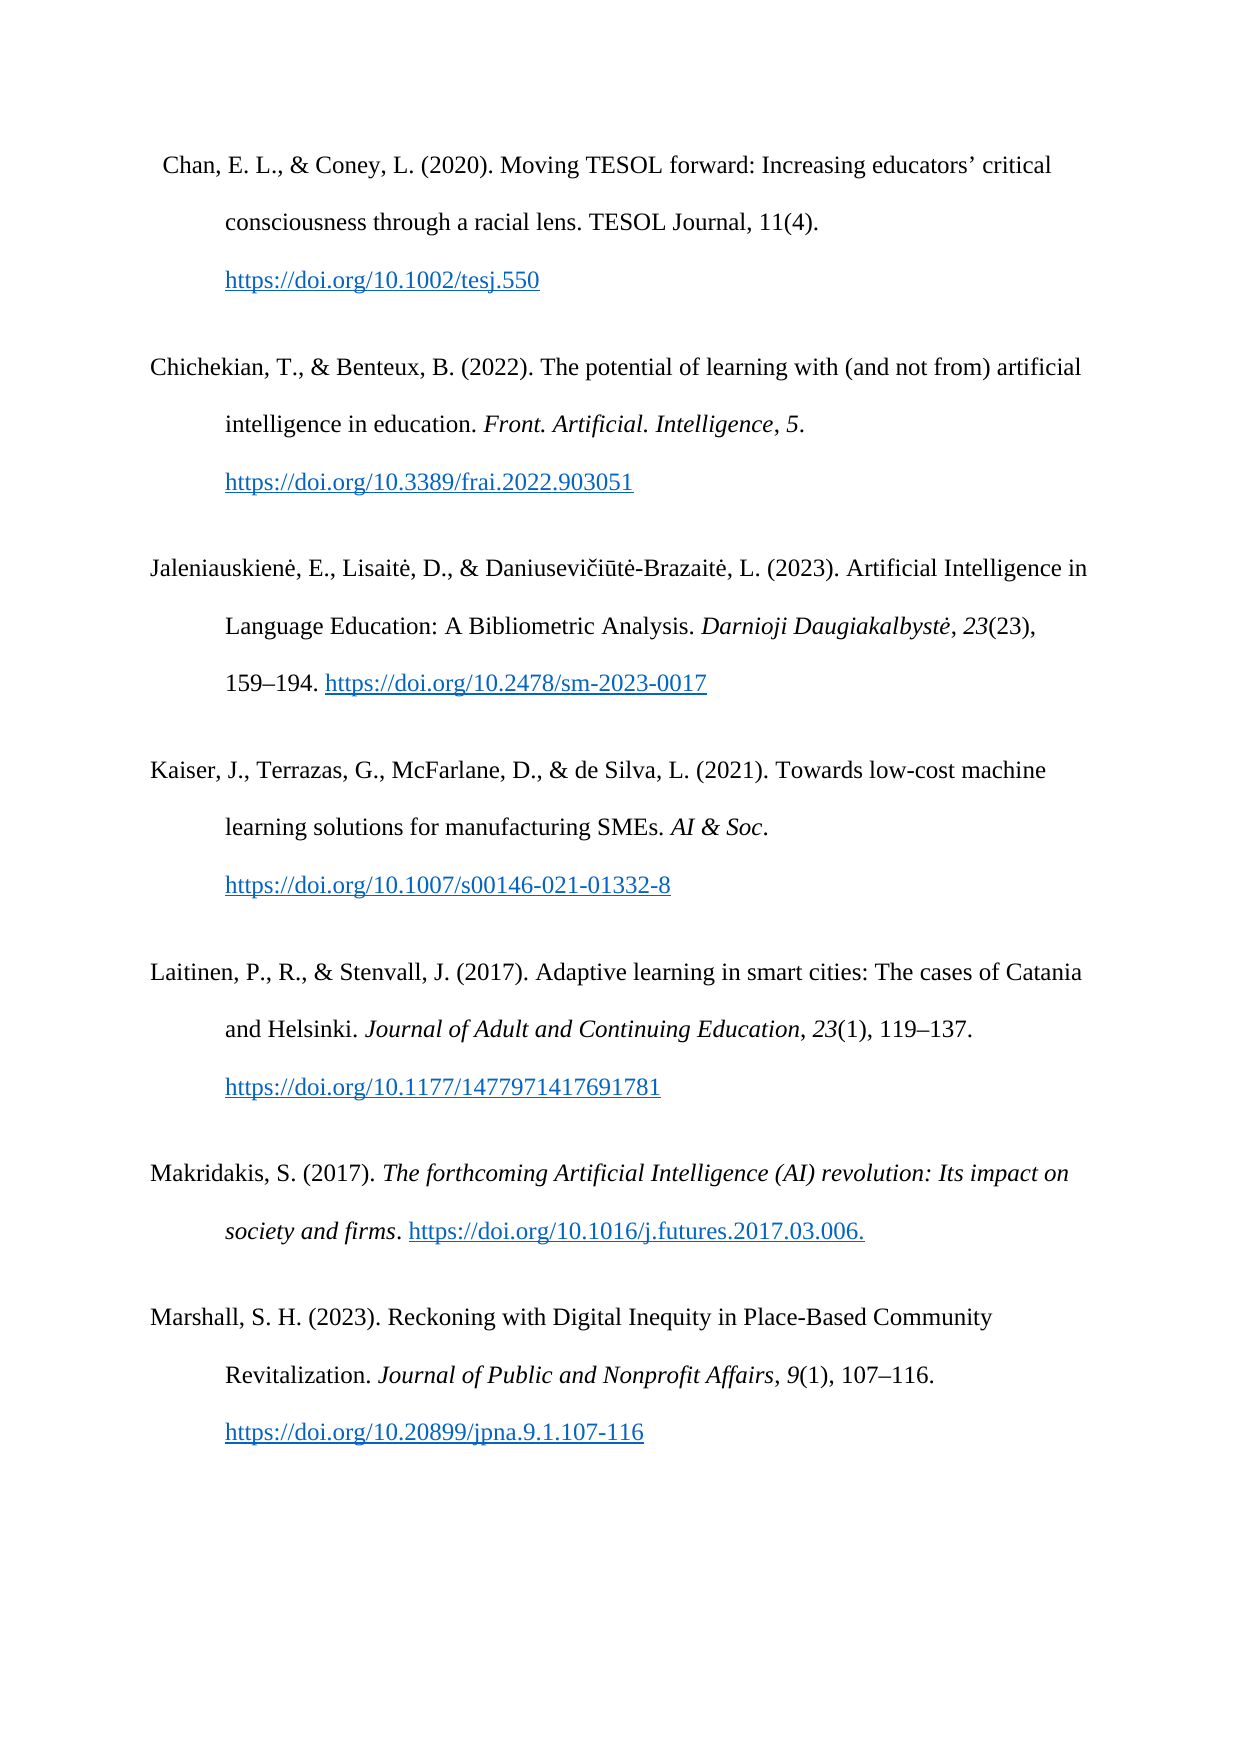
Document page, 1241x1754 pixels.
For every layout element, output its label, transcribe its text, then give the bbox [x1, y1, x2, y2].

text Jaleniauskienė, E., Lisaitė, D., & Daniusevičiūtė-Brazaitė, L. (2023). Artificial Intelligence in Language Education: A Bibliometric Analysis. Darnioji Daugiakalbystė, 23(23), 159–194. https://doi.org/10.2478/sm-2023-0017 [150, 553, 1090, 697]
text Marshall, S. H. (2023). Reckoning with Digital Inequity in Place-Based Community Revitalization. Journal of Public and Nonprofit Affairs, 9(1), 107–116. https://doi.org/10.20899/jpna.9.1.107-116 [150, 1302, 1090, 1446]
text Chichekian, T., & Benteux, B. (2022). The potential of learning with (and not from) artificial intelligence in education. Front. Artificial. Intelligence, 5. https://doi.org/10.3389/frai.2022.903051 [150, 352, 1090, 495]
text Laitinen, P., R., & Stenvall, J. (2017). Adaptive learning in smart cities: The cases of Catania and Helsinki. Journal of Adult and Continuing Education, 23(1), 119–137. https://doi.org/10.1177/1477971417691781 [150, 957, 1090, 1100]
text Kaiser, J., Terrazas, G., McFarlane, D., & de Silva, L. (2021). Towards low-cost machine learning solutions for manufacturing SMEs. AI & Soc. https://doi.org/10.1007/s00146-021-01332-8 [150, 755, 1090, 899]
text Chan, E. L., & Coney, L. (2020). Moving TESOL forward: Increasing educators’ critical consciousness through a racial lens. TESOL Journal, 11(4). https://doi.org/10.1002/tesj.550 [150, 150, 1090, 294]
text Makridakis, S. (2017). The forthcoming Artificial Intelligence (AI) revolution: Its impact on society and firms. https://doi.org/10.1016/j.futures.2017.03.006. [150, 1158, 1090, 1244]
